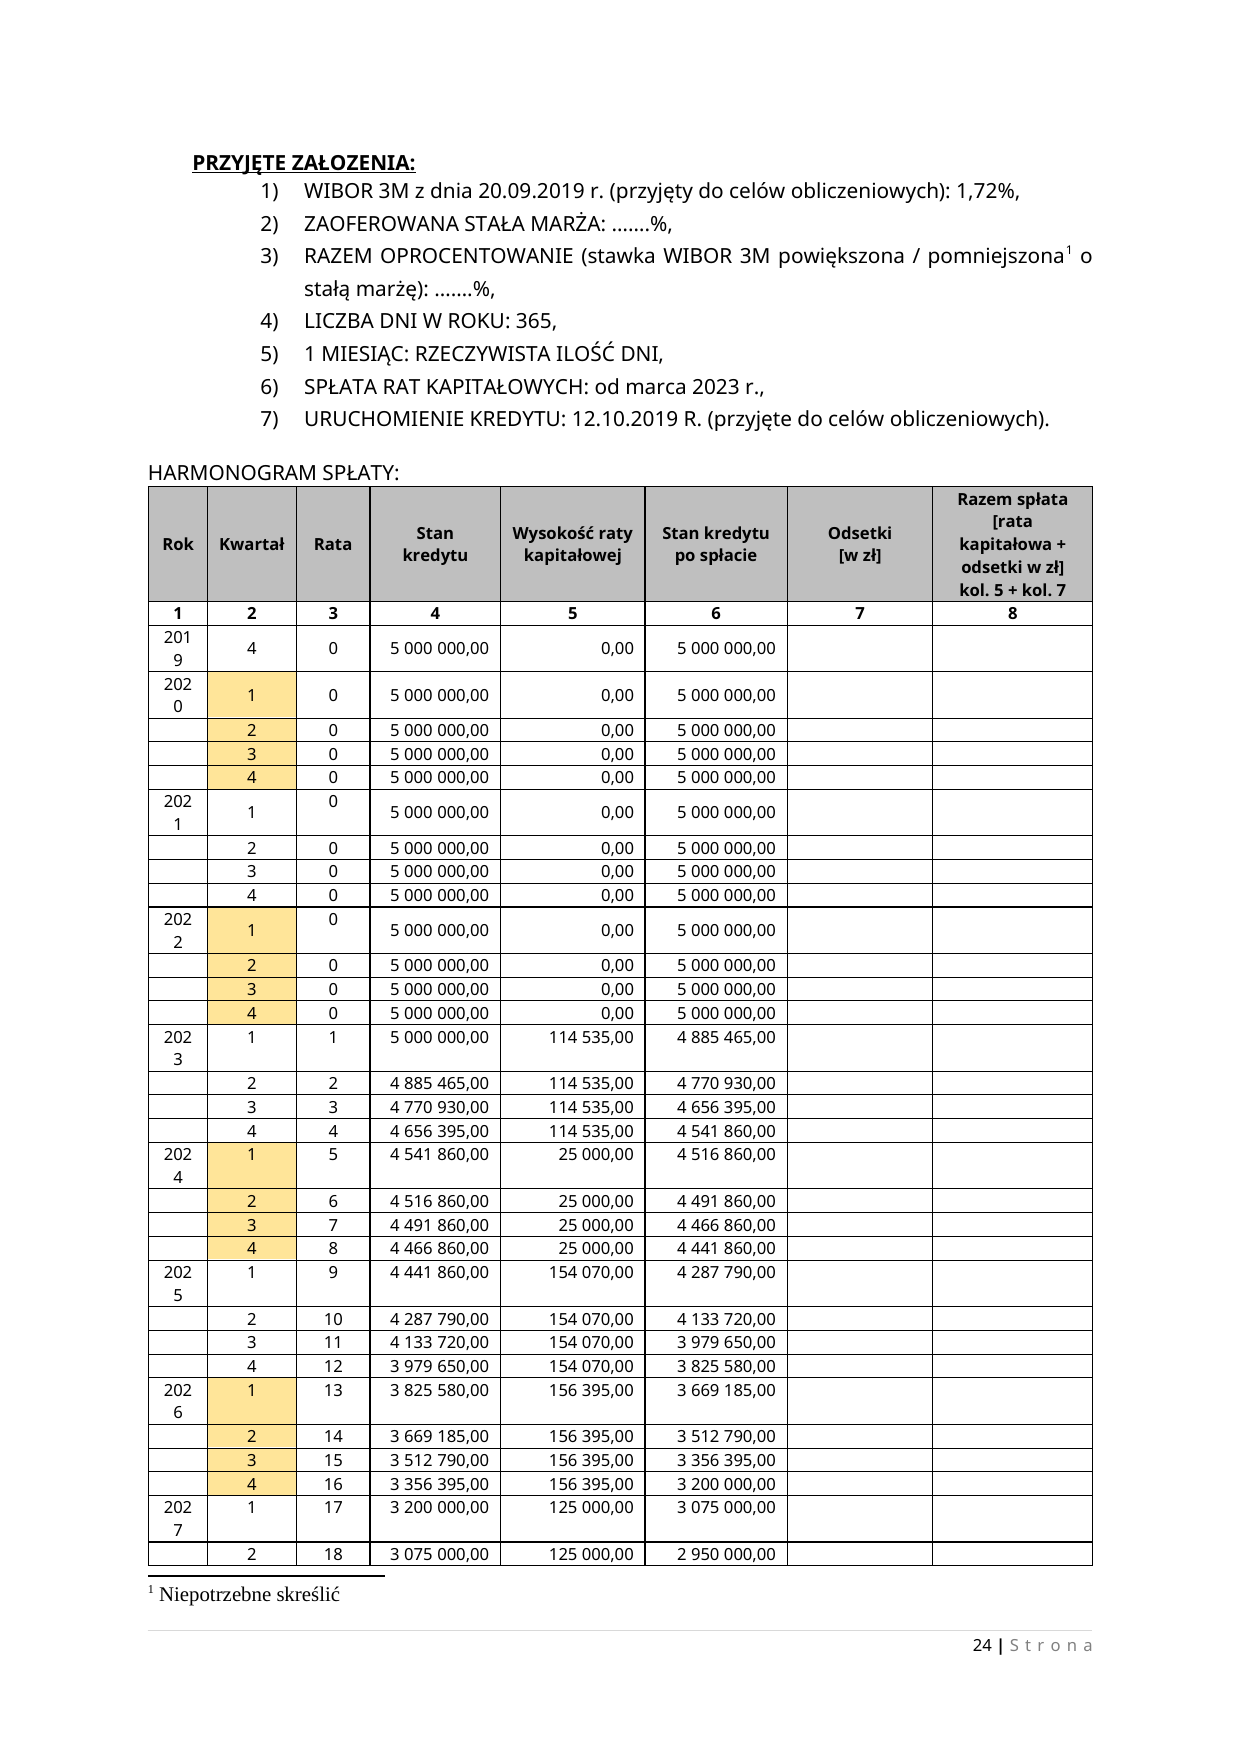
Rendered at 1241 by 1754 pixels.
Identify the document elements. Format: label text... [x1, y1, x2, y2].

table_cell 2 [208, 1072, 296, 1094]
table_cell 4 885 465,00 [371, 1072, 500, 1094]
table_cell [149, 1001, 207, 1024]
table_cell [788, 1496, 932, 1541]
table_cell [149, 884, 207, 906]
table_cell 0 [297, 860, 369, 883]
table_cell 5 000 000,00 [371, 766, 500, 789]
table_header Razem spłata [rata kapitałowa + odsetki w zł] kol. 5 + kol. 7 [933, 487, 1092, 601]
table_header Kwartał [208, 487, 296, 601]
table_cell [933, 884, 1092, 906]
table_cell 8 [297, 1237, 369, 1259]
text HARMONOGRAM SPŁATY: [148, 458, 1092, 486]
table_cell 5 000 000,00 [646, 626, 787, 671]
table_cell [933, 1425, 1092, 1447]
table_cell 1 [208, 1025, 296, 1071]
table_cell 154 070,00 [501, 1261, 644, 1306]
table_cell [788, 1378, 932, 1424]
table_cell [933, 1001, 1092, 1024]
table_cell [933, 1119, 1092, 1142]
table_cell 0,00 [501, 954, 644, 977]
table_cell 2020 [149, 672, 207, 717]
table_cell 6 [297, 1189, 369, 1212]
table_cell 5 000 000,00 [371, 1025, 500, 1071]
table_cell 4 287 790,00 [646, 1261, 787, 1306]
table_cell [149, 719, 207, 741]
table_cell 0 [297, 978, 369, 1000]
table_cell 25 000,00 [501, 1143, 644, 1188]
table_cell [933, 978, 1092, 1000]
table_cell 0,00 [501, 790, 644, 835]
table_cell 2 [208, 719, 296, 741]
table_cell 3 512 790,00 [646, 1425, 787, 1447]
table_cell [788, 1449, 932, 1471]
table_cell 2 950 000,00 [646, 1543, 787, 1565]
table_cell 3 [208, 1095, 296, 1118]
table_cell 1 [208, 790, 296, 835]
table_cell 154 070,00 [501, 1355, 644, 1377]
table_cell 25 000,00 [501, 1189, 644, 1212]
table_cell [933, 1496, 1092, 1541]
table_cell [933, 742, 1092, 765]
table_cell [149, 1543, 207, 1565]
table_cell 156 395,00 [501, 1449, 644, 1471]
table_cell [788, 626, 932, 671]
table_cell [933, 766, 1092, 789]
table_cell [788, 742, 932, 765]
table_cell 3 075 000,00 [646, 1496, 787, 1541]
table_cell 2019 [149, 626, 207, 671]
table_cell [149, 1237, 207, 1259]
table_cell [788, 836, 932, 859]
table_cell 0,00 [501, 908, 644, 953]
table_cell 5 000 000,00 [371, 790, 500, 835]
table_cell 2 [208, 1189, 296, 1212]
table_cell [788, 1237, 932, 1259]
table_cell 3 356 395,00 [646, 1449, 787, 1471]
table_cell [933, 719, 1092, 741]
table_cell [149, 1213, 207, 1236]
table_cell 5 000 000,00 [371, 1001, 500, 1024]
table_cell 3 [208, 742, 296, 765]
table_cell [149, 978, 207, 1000]
table_cell [788, 1119, 932, 1142]
table_cell 5 000 000,00 [646, 978, 787, 1000]
table_cell [149, 860, 207, 883]
table_cell 0 [297, 1001, 369, 1024]
table_cell [788, 766, 932, 789]
table_cell [788, 790, 932, 835]
table_cell [788, 1331, 932, 1353]
list LICZBA DNI W ROKU: 365, [260, 307, 1092, 335]
table_cell [788, 978, 932, 1000]
table_cell 0 [297, 626, 369, 671]
table_cell 1 [149, 602, 207, 624]
table_cell [149, 1355, 207, 1377]
table_cell 0 [297, 836, 369, 859]
text PRZYJĘTE ZAŁOZENIA: [192, 148, 1092, 176]
table_cell 5 000 000,00 [371, 978, 500, 1000]
table_cell 4 491 860,00 [646, 1189, 787, 1212]
table_cell 2026 [149, 1378, 207, 1424]
table_header Rata [297, 487, 369, 601]
table_cell [149, 1119, 207, 1142]
table_cell [149, 1307, 207, 1330]
table_cell 3 [208, 1213, 296, 1236]
table_header Stan kredytu po spłacie [646, 487, 787, 601]
table_cell 2023 [149, 1025, 207, 1071]
table_cell 14 [297, 1425, 369, 1447]
table_cell 0,00 [501, 626, 644, 671]
table_cell [788, 1025, 932, 1071]
table_cell 4 516 860,00 [371, 1189, 500, 1212]
table_cell 9 [297, 1261, 369, 1306]
table_cell 0 [297, 954, 369, 977]
table_cell 3 [208, 978, 296, 1000]
table_cell [788, 1143, 932, 1188]
table_cell [933, 790, 1092, 835]
table_cell 3 356 395,00 [371, 1472, 500, 1495]
table_cell 0,00 [501, 884, 644, 906]
table_cell 1 [208, 672, 296, 717]
table_cell 4 770 930,00 [371, 1095, 500, 1118]
table_cell 1 [297, 1025, 369, 1071]
table_cell 5 000 000,00 [371, 719, 500, 741]
table_cell [933, 954, 1092, 977]
table_cell 4 [208, 1472, 296, 1495]
table_cell 0,00 [501, 860, 644, 883]
table_cell [788, 672, 932, 717]
table_cell 3 512 790,00 [371, 1449, 500, 1471]
table_cell 114 535,00 [501, 1072, 644, 1094]
table_cell 5 000 000,00 [371, 908, 500, 953]
table_cell [788, 1213, 932, 1236]
table_cell 4 441 860,00 [371, 1261, 500, 1306]
table_cell 0 [297, 766, 369, 789]
table_cell 4 133 720,00 [371, 1331, 500, 1353]
list SPŁATA RAT KAPITAŁOWYCH: od marca 2023 r., [260, 372, 1092, 400]
table_cell 2 [208, 954, 296, 977]
table_cell [788, 1307, 932, 1330]
table_cell 5 000 000,00 [371, 884, 500, 906]
table_cell 4 516 860,00 [646, 1143, 787, 1188]
table_cell [933, 1355, 1092, 1377]
table_cell 5 000 000,00 [646, 884, 787, 906]
table_cell 0,00 [501, 742, 644, 765]
table_cell 0 [297, 908, 369, 953]
table_cell [933, 626, 1092, 671]
table_cell 12 [297, 1355, 369, 1377]
table_cell [788, 908, 932, 953]
table_cell 3 825 580,00 [371, 1378, 500, 1424]
table_cell 1 [208, 1378, 296, 1424]
table_cell 5 [297, 1143, 369, 1188]
table_cell 156 395,00 [501, 1378, 644, 1424]
table_cell 16 [297, 1472, 369, 1495]
table_cell 6 [646, 602, 787, 624]
table_cell 5 000 000,00 [646, 766, 787, 789]
table_cell [788, 884, 932, 906]
table_cell 25 000,00 [501, 1237, 644, 1259]
table_cell [788, 1355, 932, 1377]
table_cell [933, 1449, 1092, 1471]
table_cell 0 [297, 719, 369, 741]
table_cell 0 [297, 790, 369, 835]
table_cell [933, 1261, 1092, 1306]
table_cell 4 770 930,00 [646, 1072, 787, 1094]
table_cell 2021 [149, 790, 207, 835]
table_cell 4 466 860,00 [646, 1213, 787, 1236]
table_cell 4 541 860,00 [646, 1119, 787, 1142]
table_cell 1 [208, 1261, 296, 1306]
table_cell 3 [208, 1331, 296, 1353]
table_cell [788, 1095, 932, 1118]
table_cell [149, 1189, 207, 1212]
table_cell [788, 1543, 932, 1565]
table_cell 25 000,00 [501, 1213, 644, 1236]
table_cell 125 000,00 [501, 1543, 644, 1565]
table_cell 5 000 000,00 [646, 860, 787, 883]
table_cell [788, 1001, 932, 1024]
table_cell 2 [208, 1307, 296, 1330]
table_cell 3 [208, 1449, 296, 1471]
table_cell 3 979 650,00 [371, 1355, 500, 1377]
table_cell [933, 1237, 1092, 1259]
table_cell 0,00 [501, 766, 644, 789]
table_cell [933, 1213, 1092, 1236]
table_cell 4 656 395,00 [371, 1119, 500, 1142]
table_cell 4 491 860,00 [371, 1213, 500, 1236]
table_cell 4 133 720,00 [646, 1307, 787, 1330]
table_cell 4 541 860,00 [371, 1143, 500, 1188]
table_cell 7 [788, 602, 932, 624]
table_cell [788, 1425, 932, 1447]
table_cell 156 395,00 [501, 1425, 644, 1447]
table_cell 3 979 650,00 [646, 1331, 787, 1353]
table_cell 4 [297, 1119, 369, 1142]
table_cell 114 535,00 [501, 1025, 644, 1071]
table_cell 17 [297, 1496, 369, 1541]
table_cell [788, 1072, 932, 1094]
table_cell [933, 908, 1092, 953]
table_header Odsetki [w zł] [788, 487, 932, 601]
table_cell 5 000 000,00 [371, 742, 500, 765]
table_cell [149, 954, 207, 977]
table_cell 4 [208, 626, 296, 671]
table_cell [149, 1425, 207, 1447]
table_cell 5 [501, 602, 644, 624]
table_cell 3 075 000,00 [371, 1543, 500, 1565]
table_cell 3 669 185,00 [371, 1425, 500, 1447]
table_cell 4 [208, 1001, 296, 1024]
table_cell 156 395,00 [501, 1472, 644, 1495]
table_cell 4 [208, 766, 296, 789]
table_cell [933, 1331, 1092, 1353]
table_cell 2 [208, 602, 296, 624]
table_cell 5 000 000,00 [371, 672, 500, 717]
table_cell 0 [297, 884, 369, 906]
table_cell [933, 1025, 1092, 1071]
table_header Wysokość raty kapitałowej [501, 487, 644, 601]
table_cell 1 [208, 1496, 296, 1541]
table_cell 3 200 000,00 [646, 1472, 787, 1495]
table_cell 4 885 465,00 [646, 1025, 787, 1071]
list URUCHOMIENIE KREDYTU: 12.10.2019 R. (przyjęte do celów obliczeniowych). [260, 404, 1092, 433]
table_cell 2 [208, 1543, 296, 1565]
table_cell [933, 1472, 1092, 1495]
table_cell 3 [297, 602, 369, 624]
table_cell 7 [297, 1213, 369, 1236]
table_cell 10 [297, 1307, 369, 1330]
table_cell [933, 1095, 1092, 1118]
table_cell 114 535,00 [501, 1095, 644, 1118]
table_cell [933, 672, 1092, 717]
table_cell 5 000 000,00 [646, 1001, 787, 1024]
table_cell 2025 [149, 1261, 207, 1306]
table_cell [933, 1143, 1092, 1188]
table_cell [149, 1472, 207, 1495]
table_cell [788, 954, 932, 977]
table_cell [788, 1261, 932, 1306]
table_cell [933, 1543, 1092, 1565]
table_cell 3 669 185,00 [646, 1378, 787, 1424]
table_cell 0 [297, 672, 369, 717]
table_cell 8 [933, 602, 1092, 624]
table_cell 125 000,00 [501, 1496, 644, 1541]
table_cell 2024 [149, 1143, 207, 1188]
table_cell 2 [297, 1072, 369, 1094]
table_cell 18 [297, 1543, 369, 1565]
table_cell 11 [297, 1331, 369, 1353]
table_cell 5 000 000,00 [646, 908, 787, 953]
table_cell 1 [208, 908, 296, 953]
table_cell [149, 1449, 207, 1471]
table_cell 114 535,00 [501, 1119, 644, 1142]
table_cell 5 000 000,00 [646, 672, 787, 717]
table_cell 4 [208, 1119, 296, 1142]
list ZAOFEROWANA STAŁA MARŻA: …….%, [260, 209, 1092, 237]
table_cell [788, 860, 932, 883]
table_cell 4 [208, 884, 296, 906]
table_cell 0,00 [501, 672, 644, 717]
table_cell 5 000 000,00 [371, 954, 500, 977]
table_cell 0,00 [501, 978, 644, 1000]
table_cell 5 000 000,00 [646, 719, 787, 741]
table_header Rok [149, 487, 207, 601]
table_cell [149, 1331, 207, 1353]
list WIBOR 3M z dnia 20.09.2019 r. (przyjęty do celów obliczeniowych): 1,72%, [260, 176, 1092, 204]
table_header Stan kredytu [371, 487, 500, 601]
table_cell 3 [208, 860, 296, 883]
table_cell 0,00 [501, 719, 644, 741]
table_cell 3 [297, 1095, 369, 1118]
table_cell 154 070,00 [501, 1307, 644, 1330]
table_cell 2027 [149, 1496, 207, 1541]
table_cell 0,00 [501, 1001, 644, 1024]
table_cell 2 [208, 836, 296, 859]
table_cell 4 287 790,00 [371, 1307, 500, 1330]
table_cell [788, 1472, 932, 1495]
table_cell [933, 1189, 1092, 1212]
table_cell 5 000 000,00 [371, 626, 500, 671]
table_cell [933, 1378, 1092, 1424]
table_cell 0,00 [501, 836, 644, 859]
table_cell [933, 860, 1092, 883]
table_cell 3 200 000,00 [371, 1496, 500, 1541]
table_cell 5 000 000,00 [646, 836, 787, 859]
table_cell [149, 766, 207, 789]
table_cell 2 [208, 1425, 296, 1447]
table_cell 4 466 860,00 [371, 1237, 500, 1259]
list RAZEM OPROCENTOWANIE (stawka WIBOR 3M powiększona / pomniejszona o stałą marżę): …….%, [260, 241, 1092, 302]
table_cell [149, 742, 207, 765]
table_cell 13 [297, 1378, 369, 1424]
list 1 MIESIĄC: RZECZYWISTA ILOŚĆ DNI, [260, 339, 1092, 368]
table_cell [149, 836, 207, 859]
table_cell 4 656 395,00 [646, 1095, 787, 1118]
table_cell [149, 1072, 207, 1094]
table_cell [933, 1072, 1092, 1094]
table_cell 4 441 860,00 [646, 1237, 787, 1259]
table_cell 2022 [149, 908, 207, 953]
table_cell 4 [208, 1237, 296, 1259]
table_cell 15 [297, 1449, 369, 1471]
table_cell 5 000 000,00 [646, 742, 787, 765]
table_cell [788, 1189, 932, 1212]
table_cell [149, 1095, 207, 1118]
table_cell 4 [208, 1355, 296, 1377]
table_cell 5 000 000,00 [371, 836, 500, 859]
table_cell 5 000 000,00 [371, 860, 500, 883]
table_cell [933, 836, 1092, 859]
table_cell 0 [297, 742, 369, 765]
table_cell 4 [371, 602, 500, 624]
table_cell 3 825 580,00 [646, 1355, 787, 1377]
table_cell 5 000 000,00 [646, 954, 787, 977]
table_cell 1 [208, 1143, 296, 1188]
table_cell [933, 1307, 1092, 1330]
table_cell 5 000 000,00 [646, 790, 787, 835]
table_cell [788, 719, 932, 741]
table_cell 154 070,00 [501, 1331, 644, 1353]
